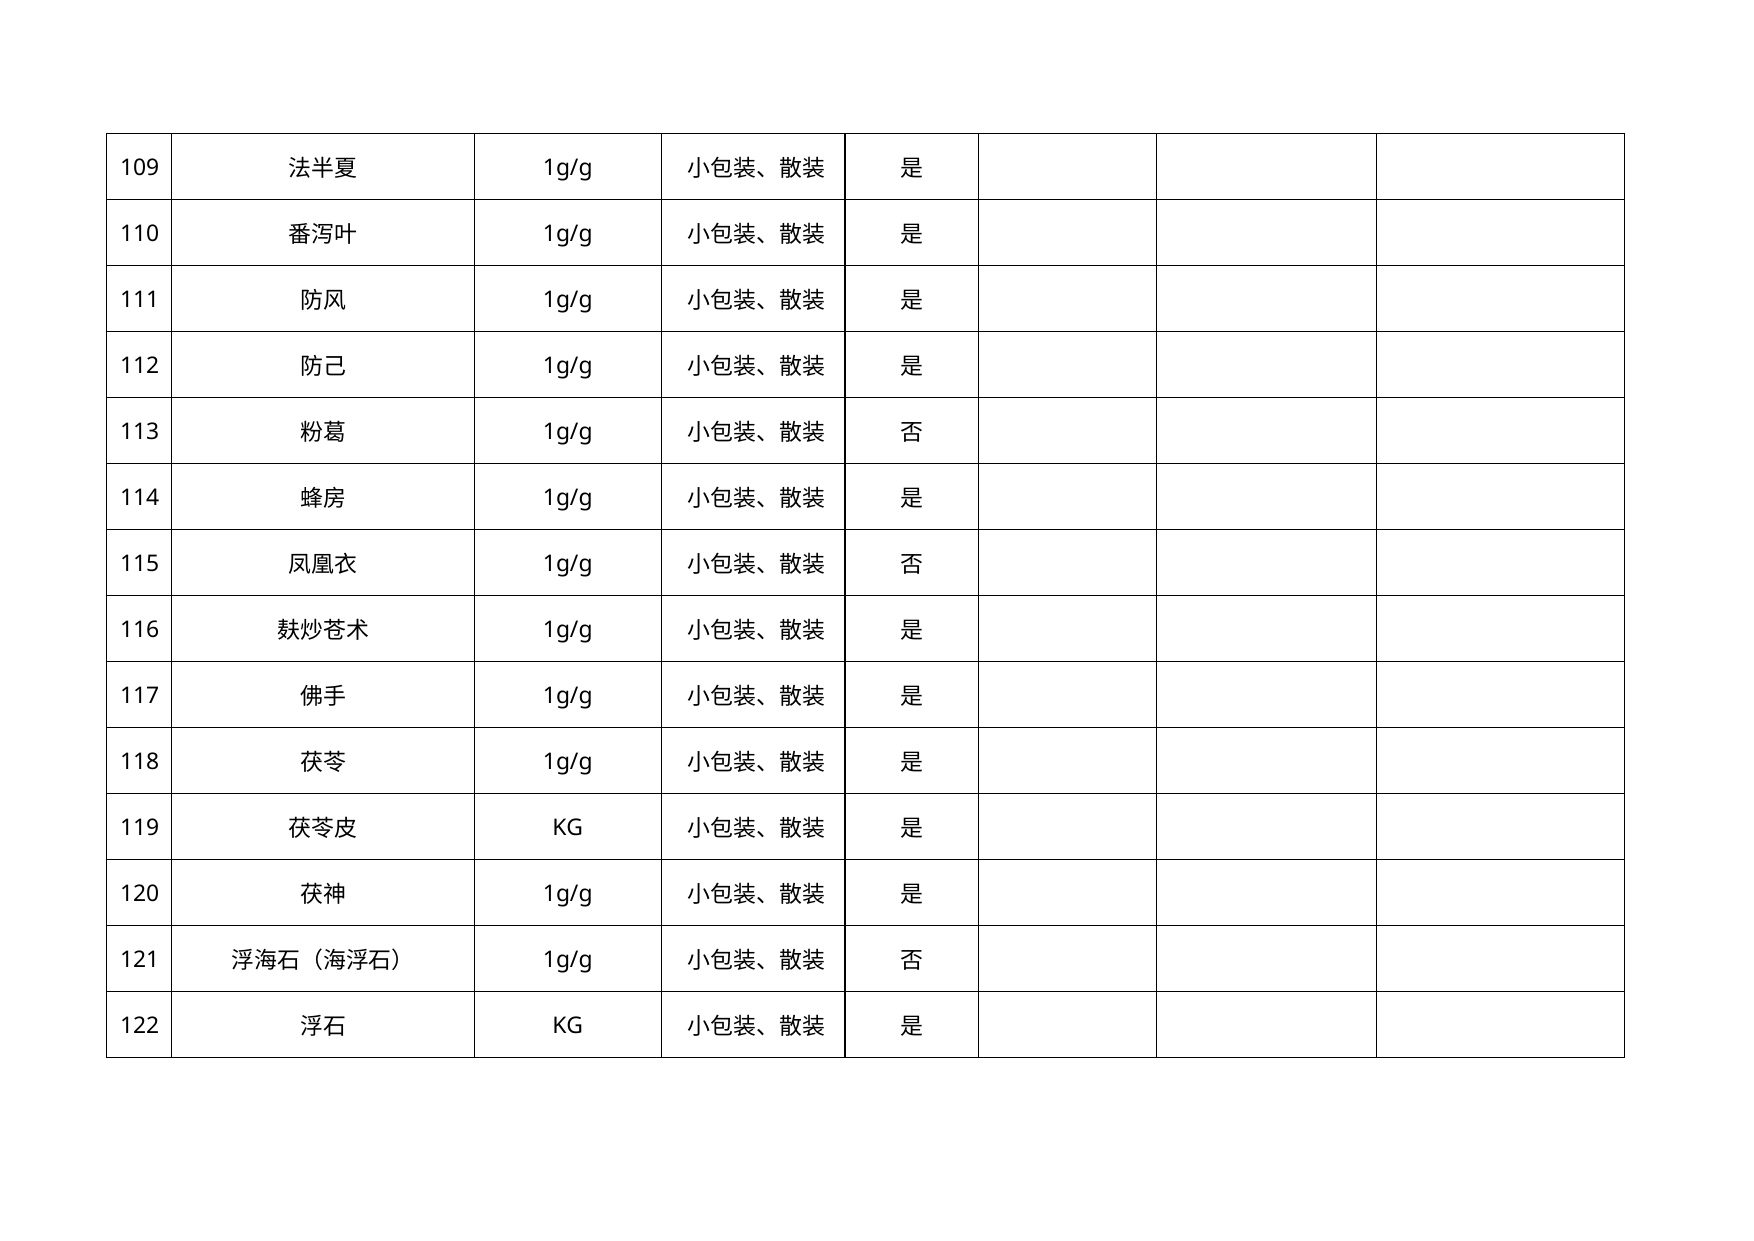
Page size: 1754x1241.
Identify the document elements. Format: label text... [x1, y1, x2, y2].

table_cell 小包装、散装 [662, 662, 844, 727]
table_cell [1377, 398, 1624, 463]
table_cell 是 [846, 794, 978, 859]
table_cell 1g/g [475, 266, 661, 331]
table_cell 小包装、散装 [662, 134, 844, 199]
table_cell [1157, 728, 1376, 793]
table_cell 小包装、散装 [662, 860, 844, 925]
table_cell 法半夏 [172, 134, 474, 199]
table_cell [1157, 860, 1376, 925]
table_cell 是 [846, 728, 978, 793]
table_cell 115 [107, 530, 171, 595]
table_cell 是 [846, 992, 978, 1057]
table_cell 小包装、散装 [662, 596, 844, 661]
table_cell 否 [846, 926, 978, 991]
table_cell 1g/g [475, 530, 661, 595]
table_cell [1377, 992, 1624, 1057]
table_cell [1157, 926, 1376, 991]
table_cell [1377, 134, 1624, 199]
table_cell [1377, 662, 1624, 727]
table_cell 1g/g [475, 332, 661, 397]
table_cell 茯苓 [172, 728, 474, 793]
table_cell 1g/g [475, 464, 661, 529]
table_cell [979, 794, 1156, 859]
table_cell 防风 [172, 266, 474, 331]
table_cell [979, 596, 1156, 661]
table_cell 是 [846, 266, 978, 331]
table_cell 是 [846, 332, 978, 397]
table_cell 119 [107, 794, 171, 859]
table_cell [979, 464, 1156, 529]
table_cell [1377, 530, 1624, 595]
table_cell 121 [107, 926, 171, 991]
table_cell 凤凰衣 [172, 530, 474, 595]
table_cell 111 [107, 266, 171, 331]
table_cell [1157, 398, 1376, 463]
table_cell 113 [107, 398, 171, 463]
table_cell [1377, 860, 1624, 925]
table_cell 是 [846, 860, 978, 925]
table_cell 否 [846, 530, 978, 595]
table_cell [979, 200, 1156, 265]
table_cell [1377, 464, 1624, 529]
table_cell 是 [846, 662, 978, 727]
table_cell 粉葛 [172, 398, 474, 463]
table_cell 小包装、散装 [662, 926, 844, 991]
table_cell [1157, 992, 1376, 1057]
table_cell 是 [846, 134, 978, 199]
table_cell [1157, 464, 1376, 529]
table_cell 浮海石（海浮石） [172, 926, 474, 991]
table_cell 小包装、散装 [662, 464, 844, 529]
table_cell 1g/g [475, 926, 661, 991]
table_cell 1g/g [475, 860, 661, 925]
table_cell 小包装、散装 [662, 728, 844, 793]
table_cell 109 [107, 134, 171, 199]
table_cell KG [475, 794, 661, 859]
table_cell 小包装、散装 [662, 200, 844, 265]
table_cell 110 [107, 200, 171, 265]
table_cell 118 [107, 728, 171, 793]
table_cell [1157, 662, 1376, 727]
table_cell [979, 992, 1156, 1057]
table_cell 1g/g [475, 134, 661, 199]
table_cell 小包装、散装 [662, 530, 844, 595]
table_cell 120 [107, 860, 171, 925]
table_cell [1157, 794, 1376, 859]
table_cell [1157, 332, 1376, 397]
table_cell 1g/g [475, 596, 661, 661]
table_cell [979, 860, 1156, 925]
table_cell [979, 530, 1156, 595]
table_cell 小包装、散装 [662, 794, 844, 859]
table_cell 116 [107, 596, 171, 661]
table_cell [1377, 926, 1624, 991]
table_cell [1377, 200, 1624, 265]
table_cell 小包装、散装 [662, 992, 844, 1057]
table_cell 蜂房 [172, 464, 474, 529]
table_cell [1157, 200, 1376, 265]
table_cell 是 [846, 200, 978, 265]
table_cell 1g/g [475, 200, 661, 265]
table_cell 是 [846, 464, 978, 529]
table_cell [979, 398, 1156, 463]
table_cell 茯神 [172, 860, 474, 925]
table_cell [979, 728, 1156, 793]
table_cell [979, 332, 1156, 397]
table_cell 114 [107, 464, 171, 529]
table_cell [1377, 332, 1624, 397]
table_cell 浮石 [172, 992, 474, 1057]
table_cell [979, 266, 1156, 331]
table_cell 小包装、散装 [662, 266, 844, 331]
table_cell [1157, 530, 1376, 595]
table_cell 茯苓皮 [172, 794, 474, 859]
table_cell 112 [107, 332, 171, 397]
table_cell [1157, 266, 1376, 331]
table_cell 小包装、散装 [662, 332, 844, 397]
table_cell [979, 926, 1156, 991]
table_cell [1377, 596, 1624, 661]
table_cell 1g/g [475, 728, 661, 793]
table_cell 番泻叶 [172, 200, 474, 265]
table_cell 防己 [172, 332, 474, 397]
table_cell 是 [846, 596, 978, 661]
table_cell 122 [107, 992, 171, 1057]
table_cell [1377, 794, 1624, 859]
table_cell 1g/g [475, 398, 661, 463]
table_cell [1377, 266, 1624, 331]
table_cell [1157, 596, 1376, 661]
table_cell [979, 134, 1156, 199]
table_cell 麸炒苍术 [172, 596, 474, 661]
table_cell 1g/g [475, 662, 661, 727]
table_cell 否 [846, 398, 978, 463]
table_cell [979, 662, 1156, 727]
table_cell 小包装、散装 [662, 398, 844, 463]
table_cell [1157, 134, 1376, 199]
table_cell [1377, 728, 1624, 793]
table_cell KG [475, 992, 661, 1057]
table_cell 117 [107, 662, 171, 727]
table_cell 佛手 [172, 662, 474, 727]
